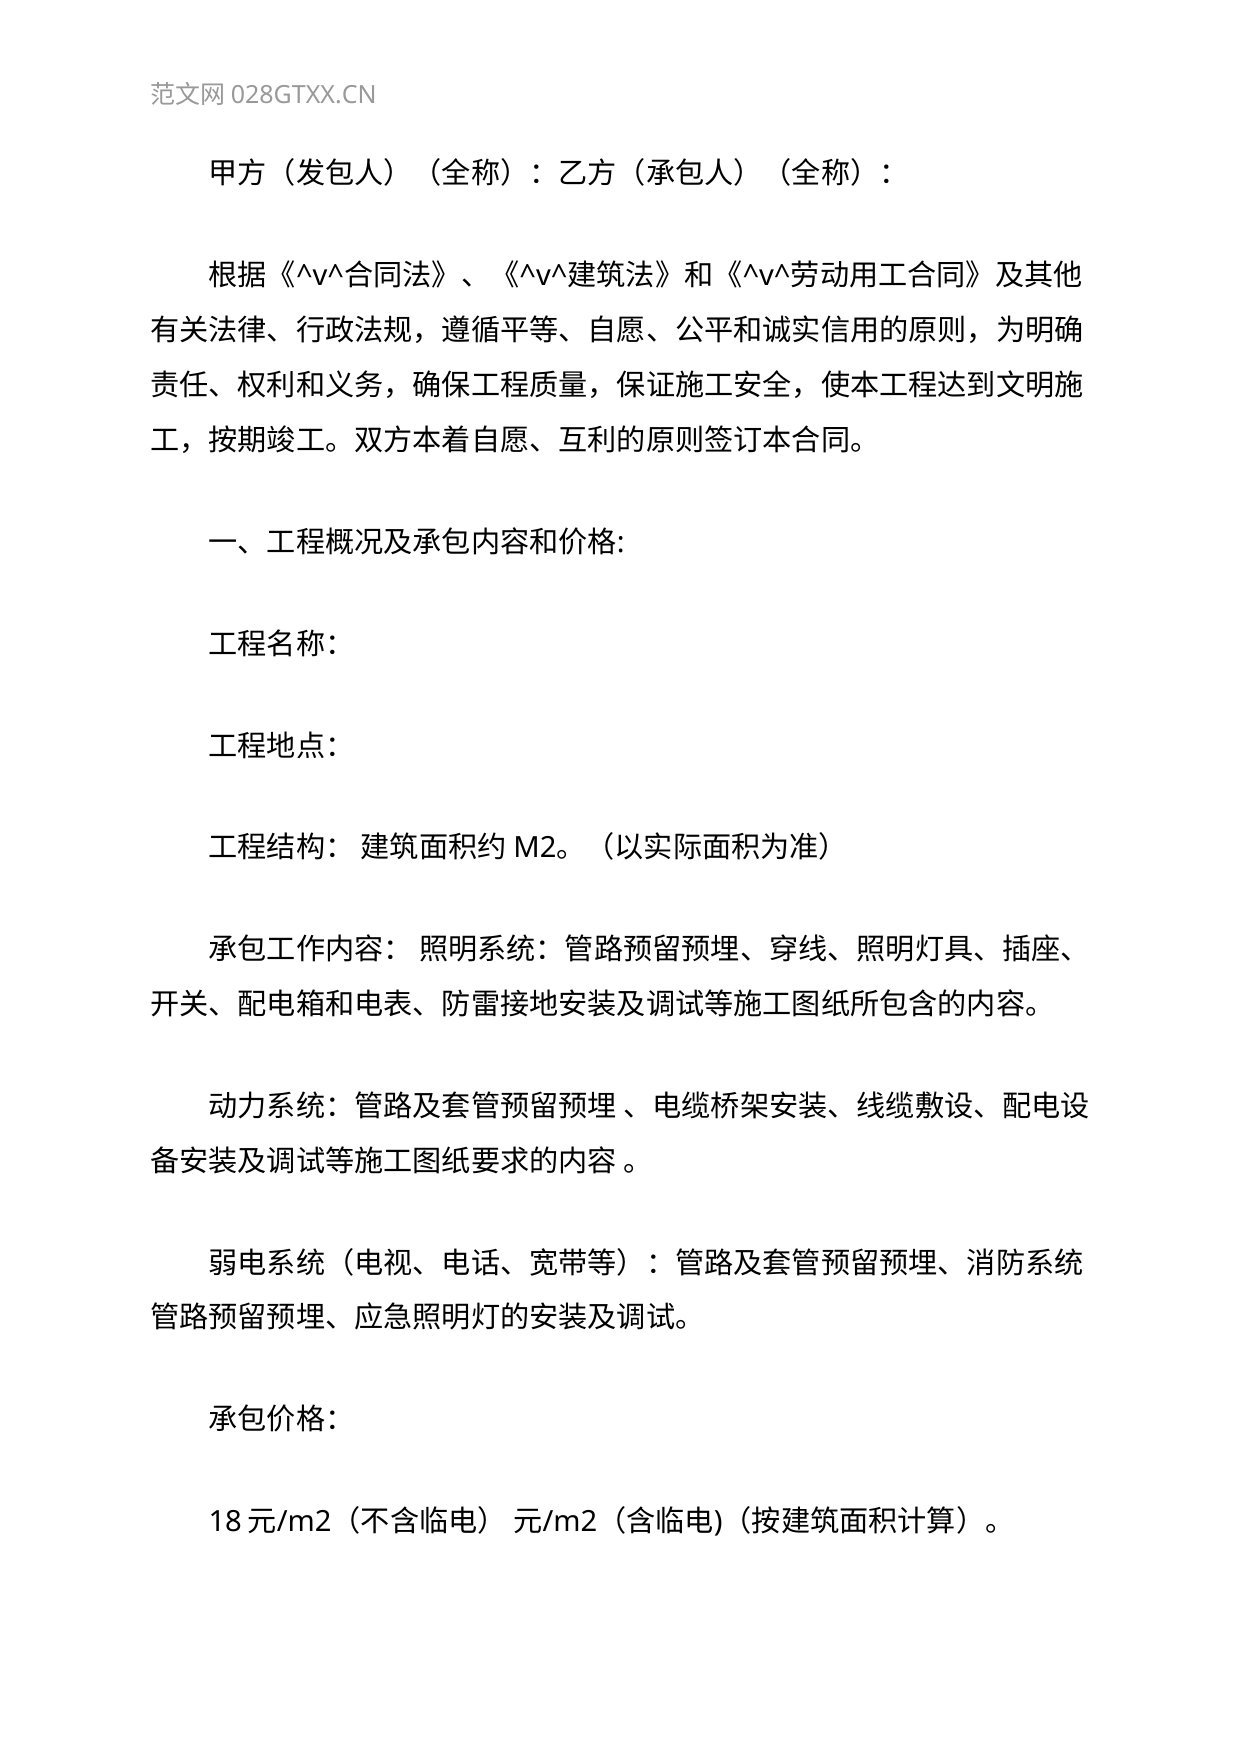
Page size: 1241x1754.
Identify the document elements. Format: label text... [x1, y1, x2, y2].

text 18元/m2（不含临电） 元/m2（含临电)（按建筑面积计算）。 [150, 1498, 1090, 1540]
text 承包价格： [150, 1396, 1090, 1438]
text 一、工程概况及承包内容和价格: [150, 518, 1090, 561]
text 工程名称： [150, 620, 1090, 663]
text 工程结构： 建筑面积约 M2。（以实际面积为准） [150, 824, 1090, 866]
text 承包工作内容： 照明系统：管路预留预埋、穿线、照明灯具、插座、开关、配电箱和电表、防雷接地安装及调试等施工图纸所包含的内容。 [150, 926, 1090, 1023]
text 工程地点： [150, 722, 1090, 764]
text 弱电系统（电视、电话、宽带等）：管路及套管预留预埋、消防系统管路预留预埋、应急照明灯的安装及调试。 [150, 1239, 1090, 1336]
text 甲方（发包人）（全称）：乙方（承包人）（全称）： [150, 150, 1090, 192]
text 根据《^v^合同法》、《^v^建筑法》和《^v^劳动用工合同》及其他有关法律、行政法规，遵循平等、自愿、公平和诚实信用的原则，为明确责任、权利和义务，确保工程质量，保证施工安全，使本工程达到文明施工，按期竣工。双方本着自愿、互利的原则签订本合同。 [150, 252, 1090, 459]
text 动力系统：管路及套管预留预埋 、电缆桥架安装、线缆敷设、配电设备安装及调试等施工图纸要求的内容 。 [150, 1082, 1090, 1180]
